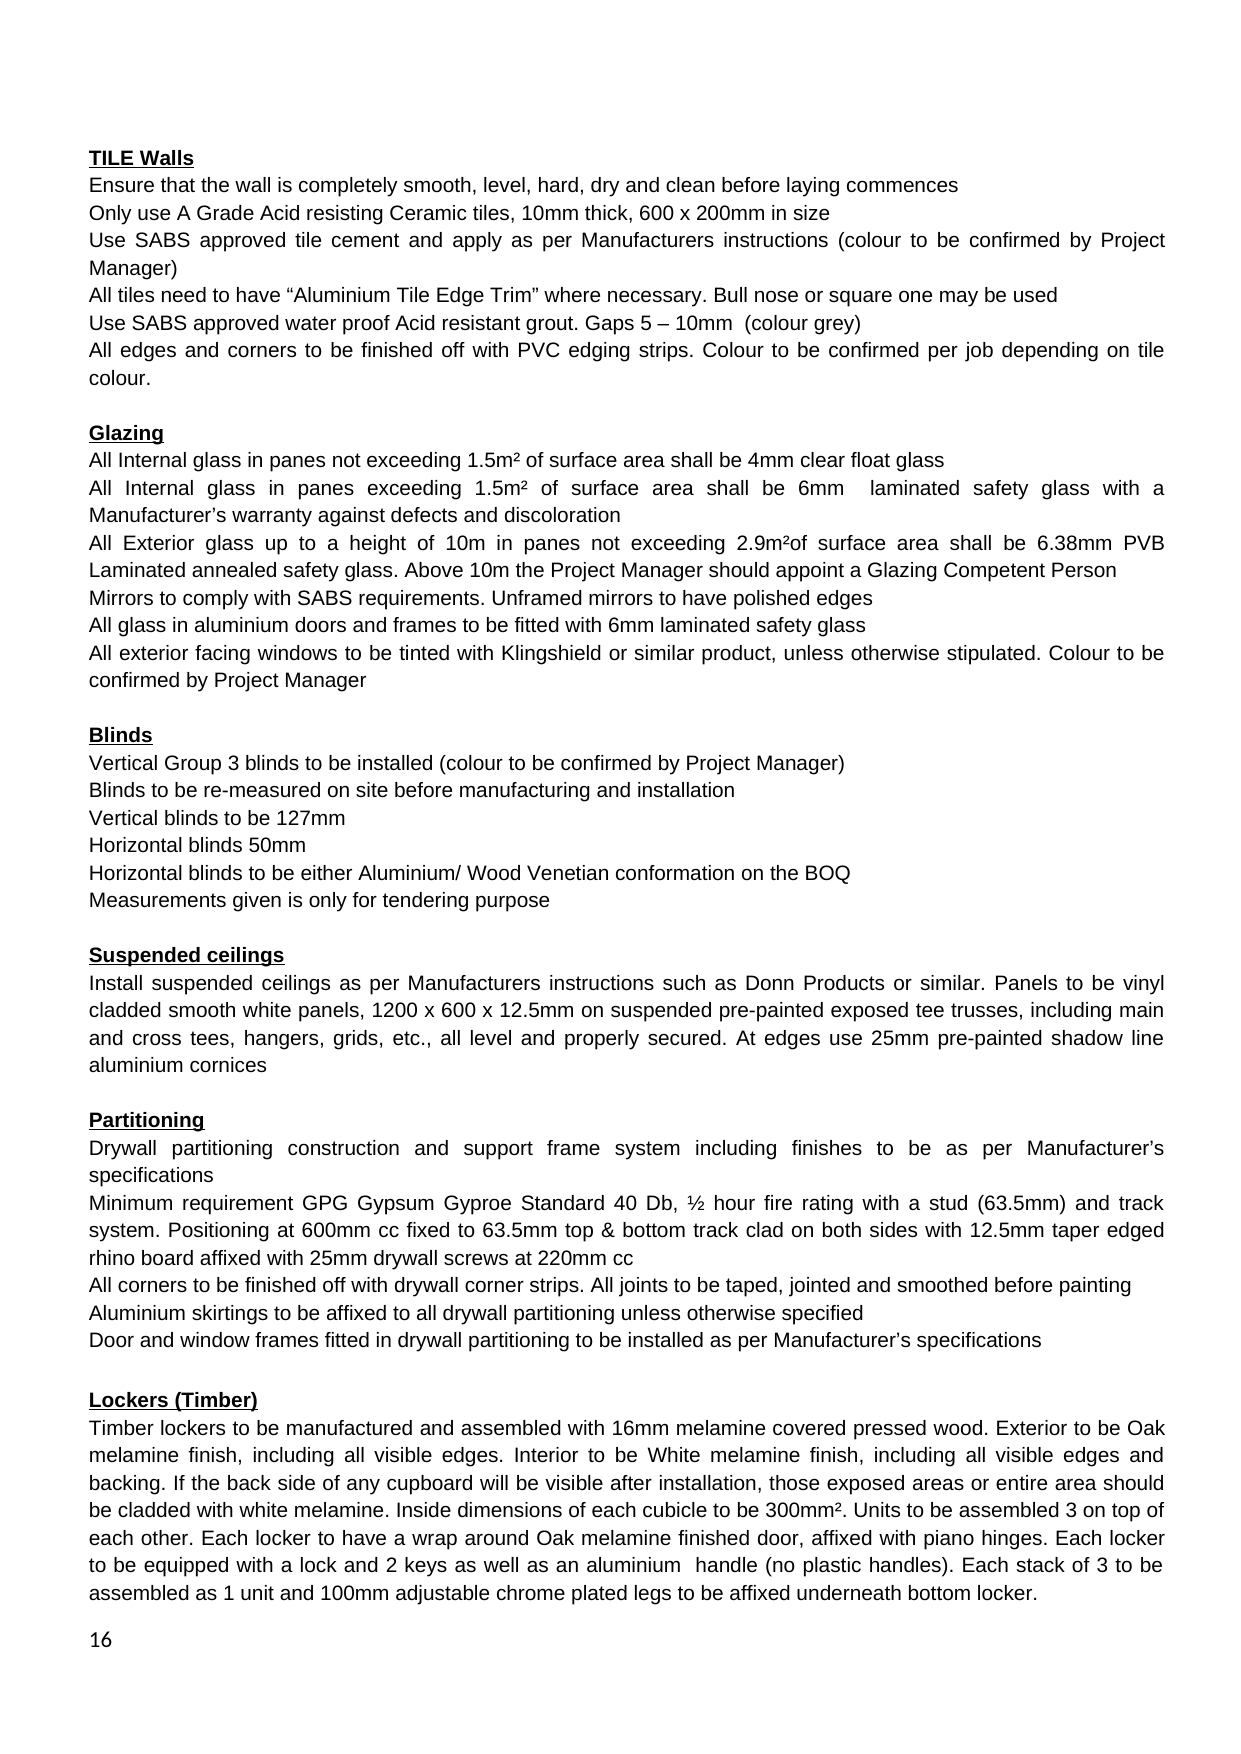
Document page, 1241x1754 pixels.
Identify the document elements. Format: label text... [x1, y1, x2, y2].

text Mirrors to comply with SABS requirements. Unframed mirrors to have polished edges [89, 586, 1166, 609]
text Aluminium skirtings to be affixed to all drywall partitioning unless otherwise specified [89, 1301, 1166, 1324]
text Ensure that the wall is completely smooth, level, hard, dry and clean before laying commences [89, 173, 1166, 197]
text All Internal glass in panes not exceeding 1.5m² of surface area shall be 4mm clear float glass [89, 448, 1166, 472]
text Measurements given is only for tendering purpose [89, 888, 1166, 912]
text Install suspended ceilings as per Manufacturers instructions such as Donn Products or similar. Panels to be vinyl cladded smooth white panels, 1200 x 600 x 12.5mm on suspended pre-painted exposed tee trusses, including main and cross tees, hangers, grids, etc., all level and properly secured. At edges use 25mm pre-painted shadow line aluminium cornices [89, 971, 1166, 1077]
text All Exterior glass up to a height of 10m in panes not exceeding 2.9m²of surface area shall be 6.38mm PVB Laminated annealed safety glass. Above 10m the Project Manager should appoint a Glazing Competent Person [89, 531, 1166, 582]
text Horizontal blinds 50mm [89, 833, 1166, 857]
text Only use A Grade Acid resisting Ceramic tiles, 10mm thick, 600 x 200mm in size [89, 201, 1166, 224]
text Blinds to be re-measured on site before manufacturing and installation [89, 778, 1166, 802]
text All corners to be finished off with drywall corner strips. All joints to be taped, jointed and smoothed before painting [89, 1273, 1166, 1297]
text Vertical Group 3 blinds to be installed (colour to be confirmed by Project Manager) [89, 751, 1166, 774]
text Partitioning [89, 1108, 1166, 1132]
text Use SABS approved tile cement and apply as per Manufacturers instructions (colour to be confirmed by Project Manager) [89, 228, 1166, 279]
text Suspended ceilings [89, 943, 1166, 967]
text All glass in aluminium doors and frames to be fitted with 6mm laminated safety glass [89, 613, 1166, 637]
text Horizontal blinds to be either Aluminium/ Wood Venetian conformation on the BOQ [89, 861, 1166, 884]
text Minimum requirement GPG Gypsum Gyproe Standard 40 Db, ½ hour fire rating with a stud (63.5mm) and track system. Positioning at 600mm cc fixed to 63.5mm top & bottom track clad on both sides with 12.5mm taper edged rhino board affixed with 25mm drywall screws at 220mm cc [89, 1191, 1166, 1269]
text Glazing [89, 421, 1166, 444]
text Vertical blinds to be 127mm [89, 806, 1166, 829]
text Blinds [89, 723, 1166, 747]
text All tiles need to have “Aluminium Tile Edge Trim” where necessary. Bull nose or square one may be used [89, 283, 1166, 307]
text TILE Walls [89, 146, 1166, 169]
text Lockers (Timber) [89, 1388, 1166, 1412]
text All exterior facing windows to be tinted with Klingshield or similar product, unless otherwise stipulated. Colour to be confirmed by Project Manager [89, 641, 1166, 692]
text Use SABS approved water proof Acid resistant grout. Gaps 5 – 10mm (colour grey) [89, 311, 1166, 334]
text All edges and corners to be finished off with PVC edging strips. Colour to be confirmed per job depending on tile colour. [89, 338, 1166, 389]
text Door and window frames fitted in drywall partitioning to be installed as per Manufacturer’s specifications [89, 1328, 1166, 1352]
text All Internal glass in panes exceeding 1.5m² of surface area shall be 6mm laminated safety glass with a Manufacturer’s warranty against defects and discoloration [89, 476, 1166, 527]
text Timber lockers to be manufactured and assembled with 16mm melamine covered pressed wood. Exterior to be Oak melamine finish, including all visible edges. Interior to be White melamine finish, including all visible edges and backing. If the back side of any cupboard will be visible after installation, those exposed areas or entire area should be cladded with white melamine. Inside dimensions of each cubicle to be 300mm². Units to be assembled 3 on top of each other. Each locker to have a wrap around Oak melamine finished door, affixed with piano hinges. Each locker to be equipped with a lock and 2 keys as well as an aluminium handle (no plastic handles). Each stack of 3 to be assembled as 1 unit and 100mm adjustable chrome plated legs to be affixed underneath bottom locker. [89, 1415, 1166, 1604]
text Drywall partitioning construction and support frame system including finishes to be as per Manufacturer’s specifications [89, 1136, 1166, 1187]
